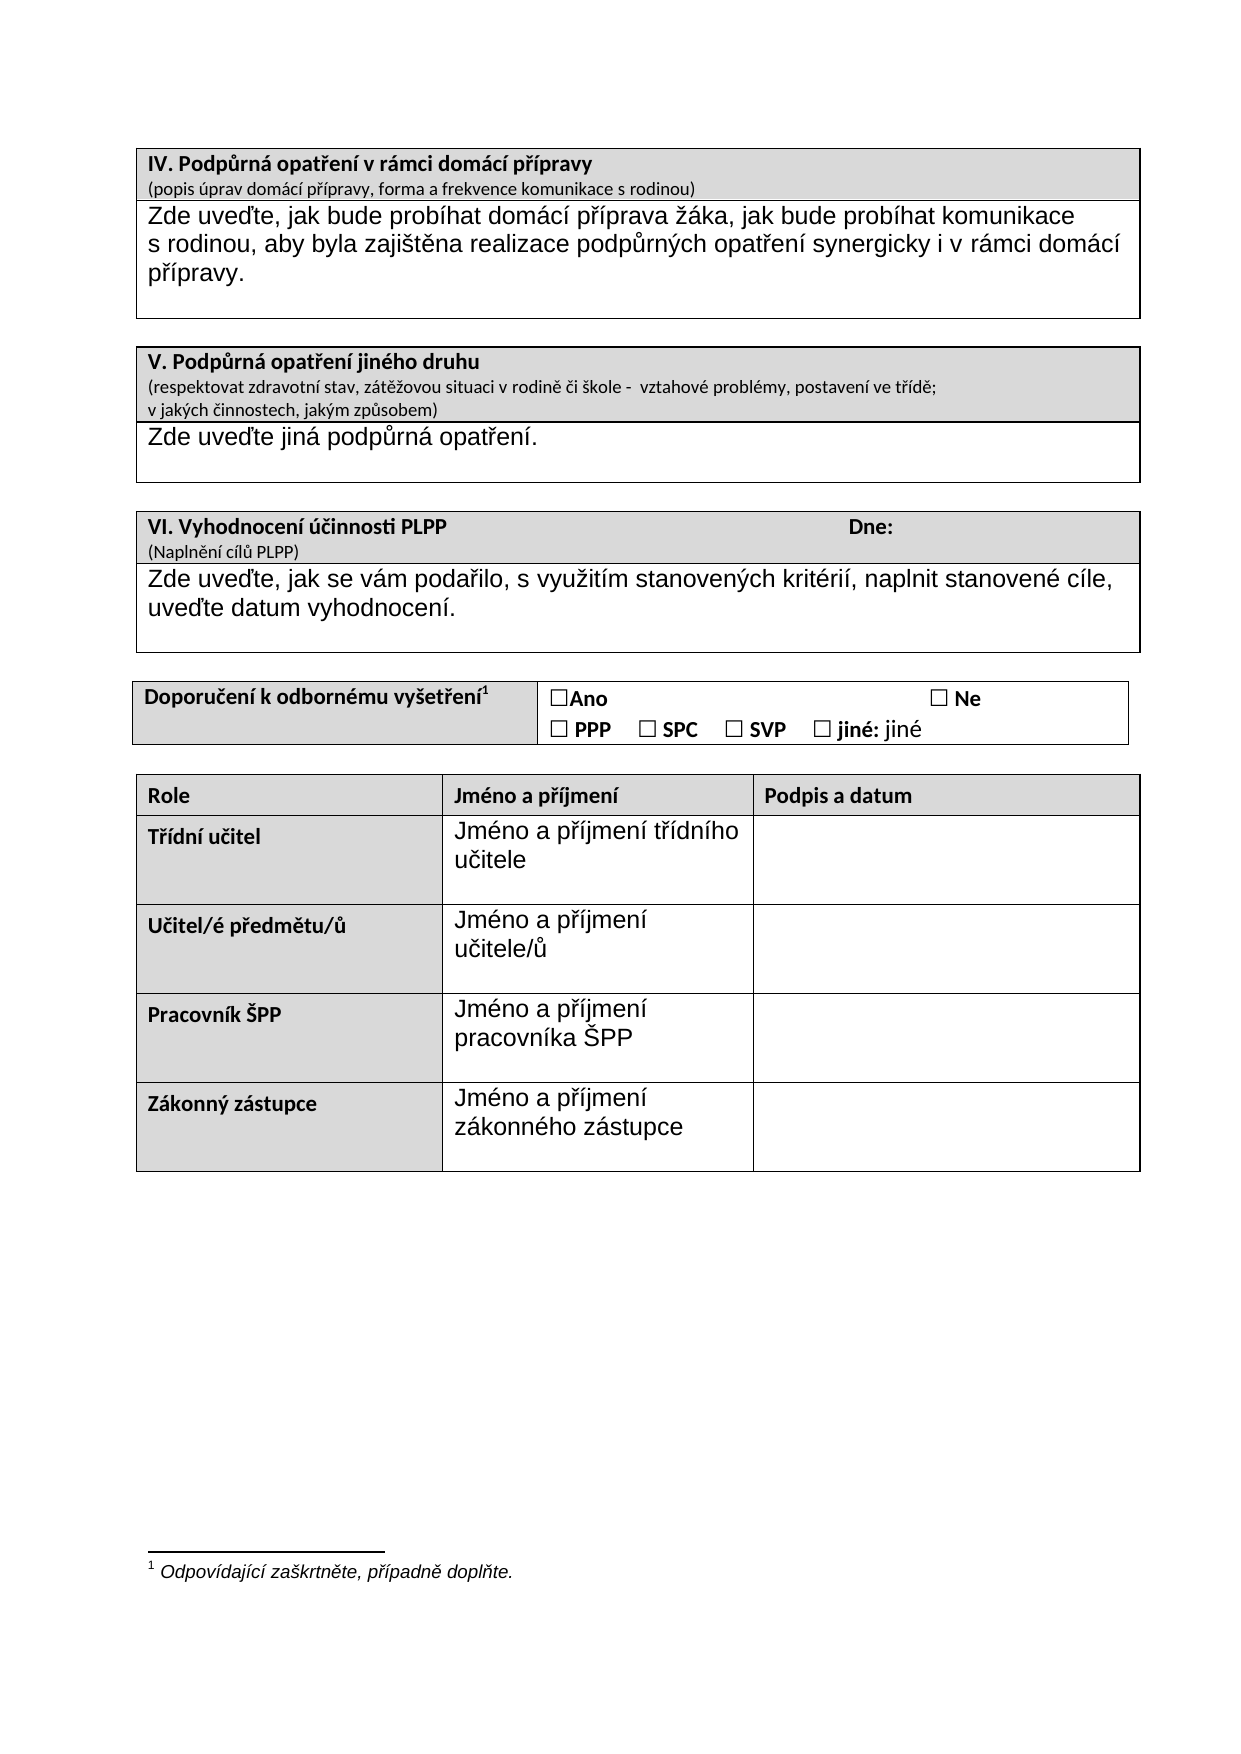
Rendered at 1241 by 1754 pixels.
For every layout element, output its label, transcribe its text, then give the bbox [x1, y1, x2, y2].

table_cell [443, 994, 753, 1082]
table_header Ano Ne PPP SPC SVP jiné: [538, 682, 1128, 744]
table_cell [754, 1083, 1139, 1171]
table_cell [754, 816, 1139, 904]
table_header VI. Vyhodnocení účinnosti PLPP Dne: (Naplnění cílů PLPP) [137, 512, 1139, 563]
table_cell Pracovník ŠPP [137, 994, 442, 1082]
table_header V. Podpůrná opatření jiného druhu (respektovat zdravotní stav, zátěžovou situaci v rodině či škole - vztahové problémy, postavení ve třídě; v jakých činnostech, jakým způsobem) [137, 348, 1139, 421]
table_header IV. Podpůrná opatření v rámci domácí přípravy (popis úprav domácí přípravy, forma a frekvence komunikace s rodinou) [137, 149, 1139, 199]
table_cell [443, 816, 753, 904]
table_cell [754, 994, 1139, 1082]
table_header Role [137, 775, 442, 815]
table_cell Zákonný zástupce [137, 1083, 442, 1171]
table_cell [137, 201, 1139, 317]
table_header Doporučení k odbornému vyšetření [133, 682, 537, 744]
table_header Podpis a datum [754, 775, 1139, 815]
table_cell [754, 905, 1139, 993]
table_cell Učitel/é předmětu/ů [137, 905, 442, 993]
table_cell [443, 905, 753, 993]
table_header Jméno a příjmení [443, 775, 753, 815]
table_cell [137, 564, 1139, 652]
table_cell Třídní učitel [137, 816, 442, 904]
table_cell [137, 423, 1139, 482]
table_cell [443, 1083, 753, 1171]
